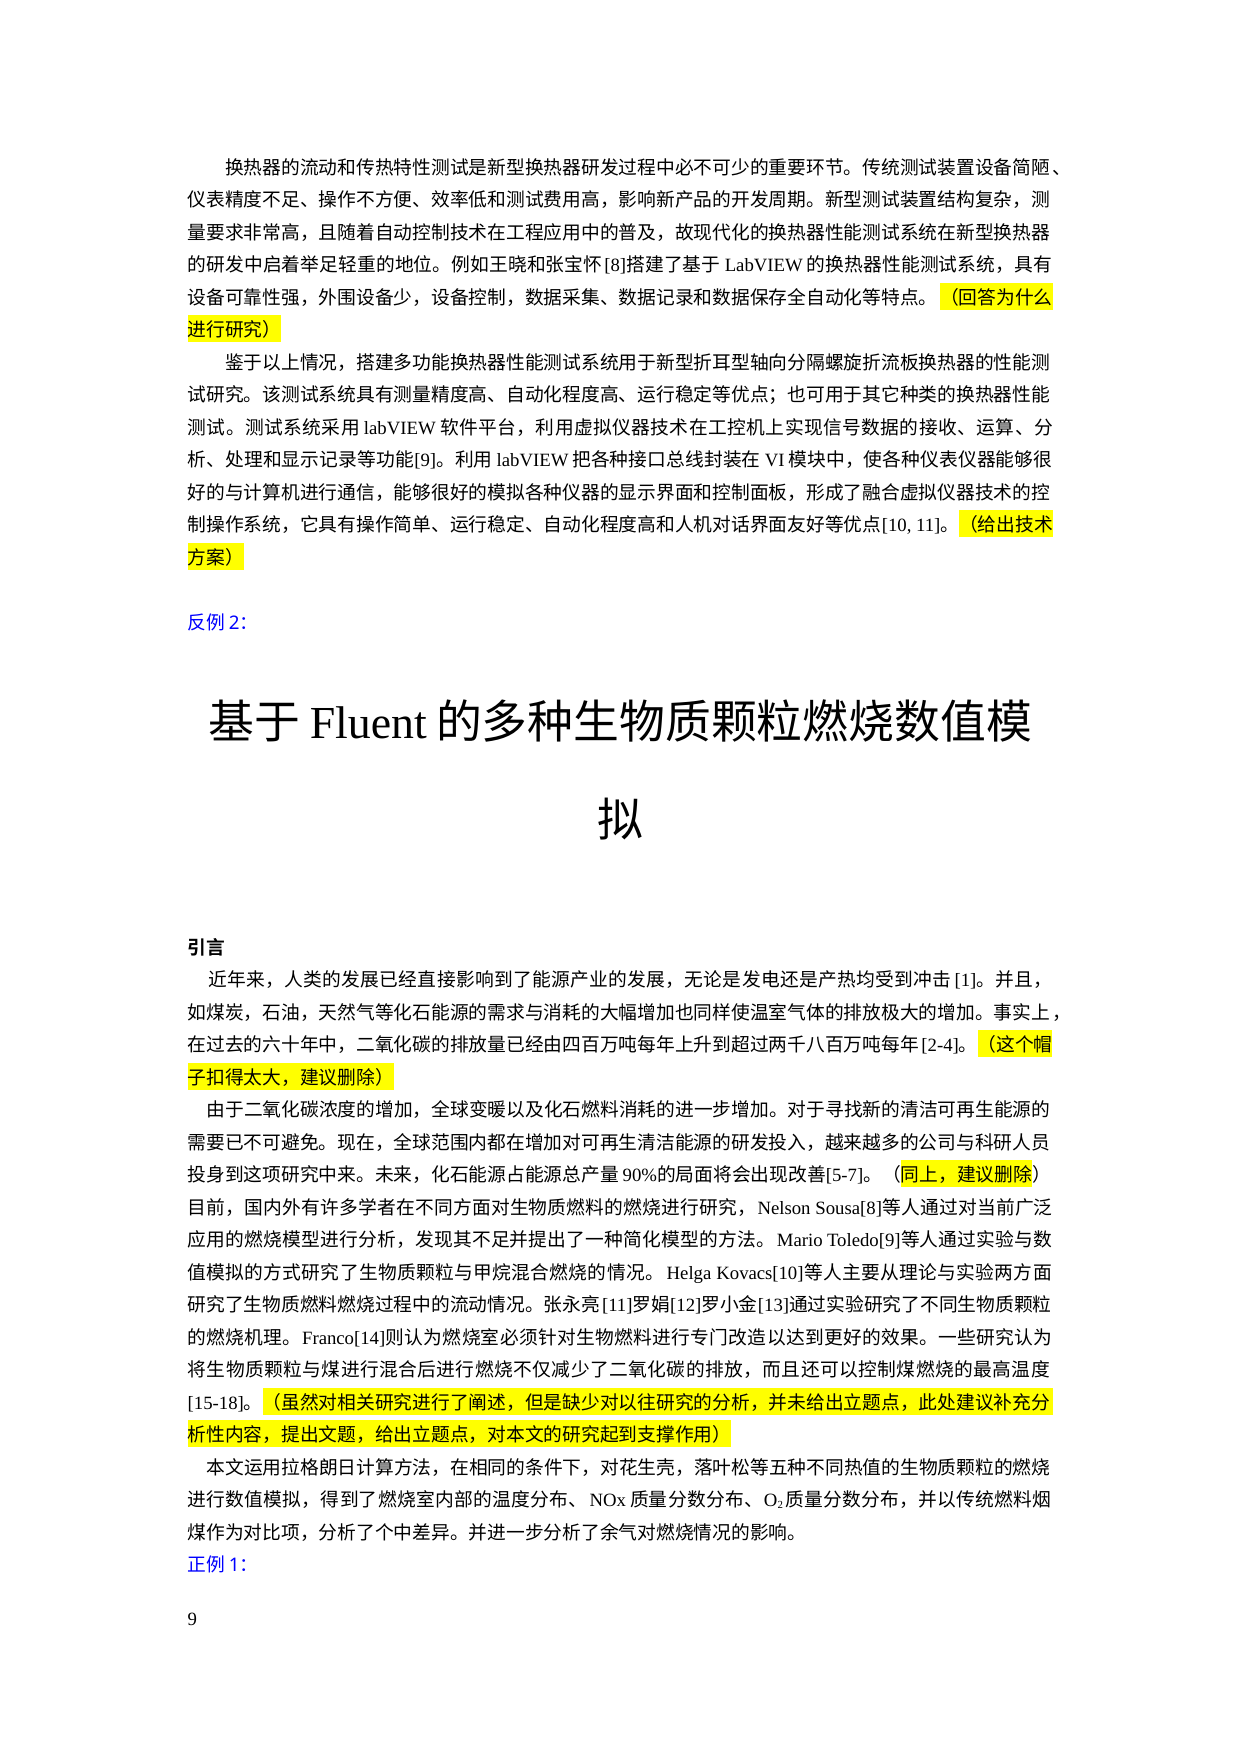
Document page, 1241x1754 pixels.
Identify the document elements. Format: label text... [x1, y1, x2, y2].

text 正例1： [187, 1547, 1053, 1580]
text 目前，国内外有许多学者在不同方面对生物质燃料的燃烧进行研究，Nelson Sousa[8]等人通过对当前广泛应用的燃烧模型进行分析，发现其不足并提出了一种简化模型的方法。Mario Toledo[9]等人通过实验与数值模拟的方式研究了生物质颗粒与甲烷混合燃烧的情况。Helga Kovacs[10]等人主要从理论与实验两方面研究了生物质燃料燃烧过程中的流动情况。张永亮[11]罗娟[12]罗小金[13]通过实验研究了不同生物质颗粒的燃烧机理。Franco[14]则认为燃烧室必须针对生物燃料进行专门改造以达到更好的效果。一些研究认为将生物质颗粒与煤进行混合后进行燃烧不仅减少了二氧化碳的排放，而且还可以控制煤燃烧的最高温度[15-18]。（虽然对相关研究进行了阐述，但是缺少对以往研究的分析，并未给出立题点，此处建议补充分析性内容，提出文题，给出立题点，对本文的研究起到支撑作用） [187, 1190, 1053, 1450]
text 反例2： [187, 605, 1053, 637]
text 本文运用拉格朗日计算方法，在相同的条件下，对花生壳，落叶松等五种不同热值的生物质颗粒的燃烧进行数值模拟，得到了燃烧室内部的温度分布、NOx质量分数分布、O2质量分数分布，并以传统燃料烟煤作为对比项，分析了个中差异。并进一步分析了余气对燃烧情况的影响。 [187, 1450, 1053, 1547]
list 鉴于以上情况，搭建多功能换热器性能测试系统用于新型折耳型轴向分隔螺旋折流板换热器的性能测试研究。该测试系统具有测量精度高、自动化程度高、运行稳定等优点；也可用于其它种类的换热器性能测试。测试系统采用labVIEW软件平台，利用虚拟仪器技术在工控机上实现信号数据的接收、运算、分析、处理和显示记录等功能[9]。利用labVIEW把各种接口总线封装在VI模块中，使各种仪表仪器能够很好的与计算机进行通信，能够很好的模拟各种仪器的显示界面和控制面板，形成了融合虚拟仪器技术的控制操作系统，它具有操作简单、运行稳定、自动化程度高和人机对话界面友好等优点[10, 11]。（给出技术方案） [187, 345, 1053, 572]
list 换热器的流动和传热特性测试是新型换热器研发过程中必不可少的重要环节。传统测试装置设备简陋、仪表精度不足、操作不方便、效率低和测试费用高，影响新产品的开发周期。新型测试装置结构复杂，测量要求非常高，且随着自动控制技术在工程应用中的普及，故现代化的换热器性能测试系统在新型换热器的研发中启着举足轻重的地位。例如王晓和张宝怀[8]搭建了基于LabVIEW的换热器性能测试系统，具有设备可靠性强，外围设备少，设备控制，数据采集、数据记录和数据保存全自动化等特点。（回答为什么进行研究） [187, 150, 1053, 345]
text 引言 [187, 930, 1053, 962]
text 近年来，人类的发展已经直接影响到了能源产业的发展，无论是发电还是产热均受到冲击[1]。并且，如煤炭，石油，天然气等化石能源的需求与消耗的大幅增加也同样使温室气体的排放极大的增加。事实上，在过去的六十年中，二氧化碳的排放量已经由四百万吨每年上升到超过两千八百万吨每年[2-4]。（这个帽子扣得太大，建议删除） [187, 962, 1053, 1092]
text 由于二氧化碳浓度的增加，全球变暖以及化石燃料消耗的进一步增加。对于寻找新的清洁可再生能源的需要已不可避免。现在，全球范围内都在增加对可再生清洁能源的研发投入，越来越多的公司与科研人员投身到这项研究中来。未来，化石能源占能源总产量90%的局面将会出现改善[5-7]。（同上，建议删除） [187, 1092, 1053, 1190]
text 基于Fluent的多种生物质颗粒燃烧数值模拟 [187, 670, 1053, 865]
